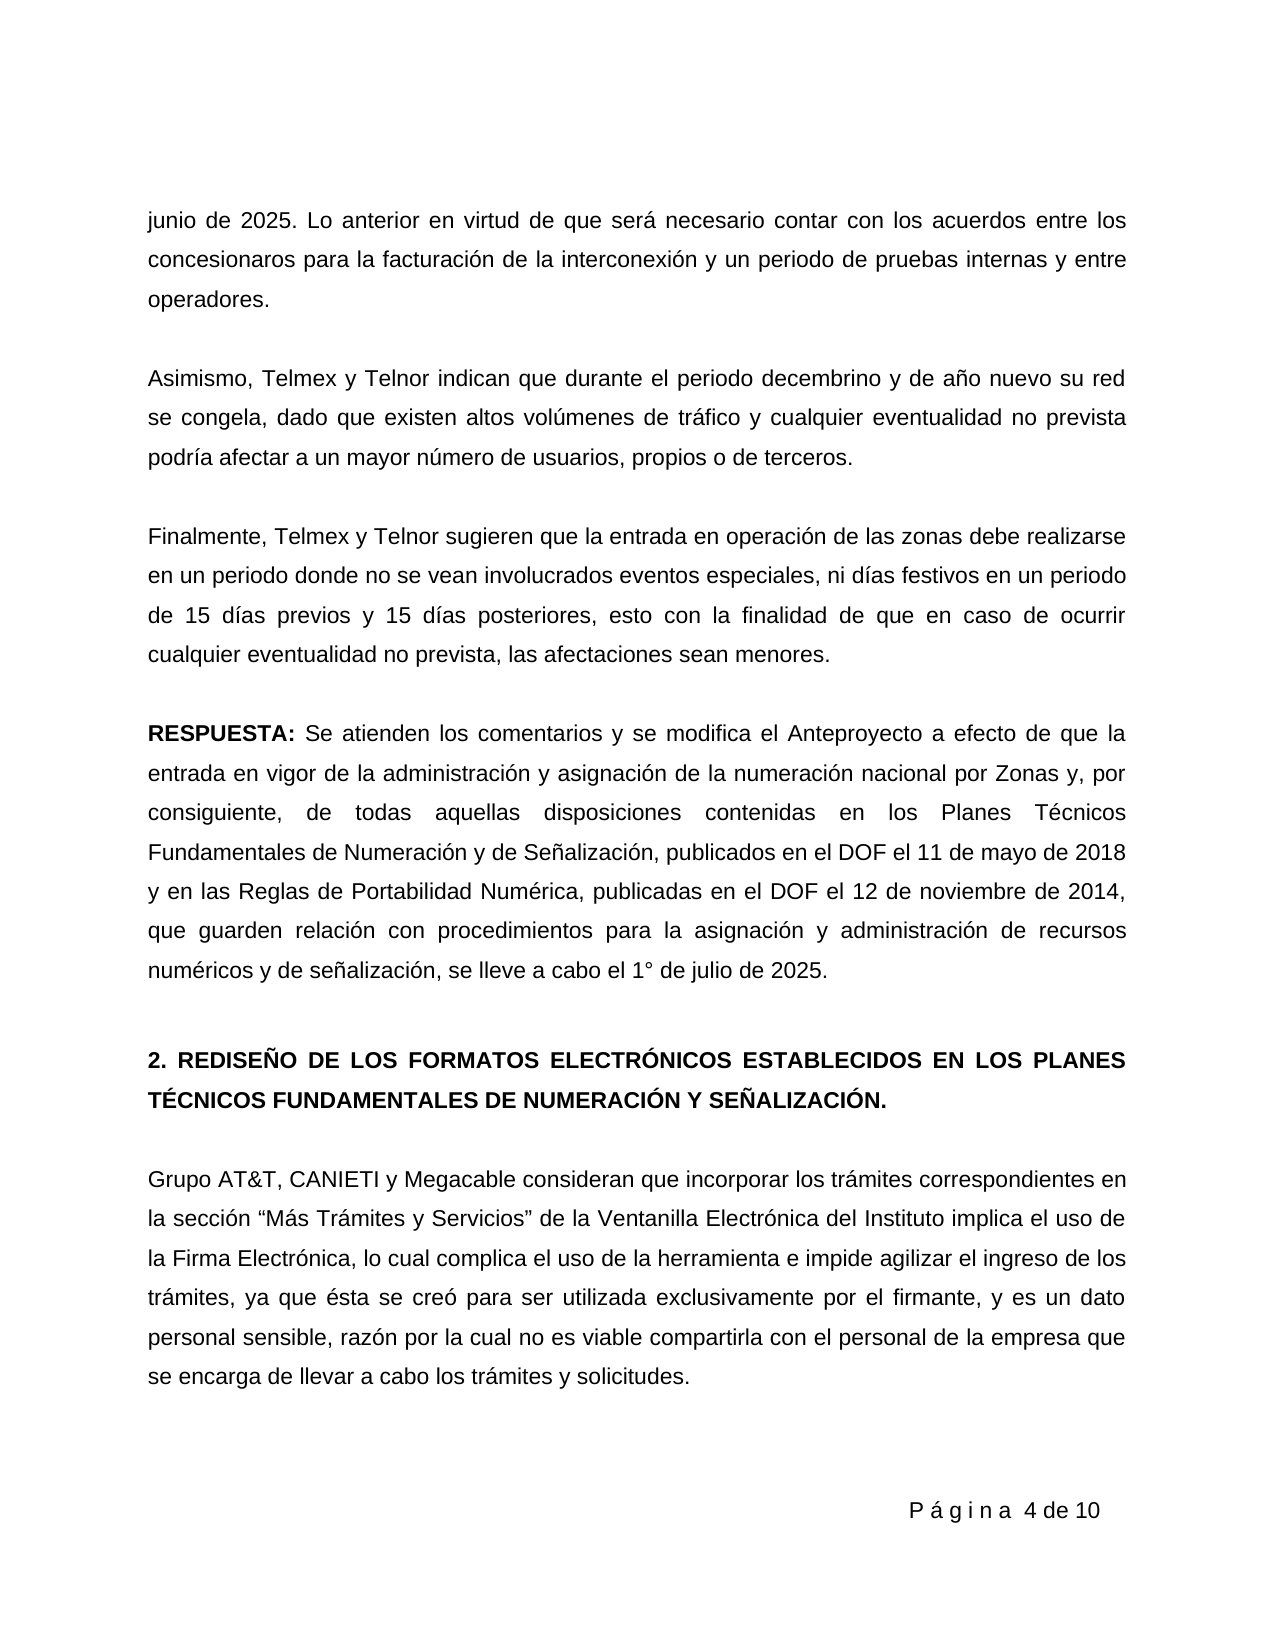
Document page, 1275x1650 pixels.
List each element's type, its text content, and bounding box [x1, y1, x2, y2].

text Grupo AT&T, CANIETI y Megacable consideran que incorporar los trámites correspondientes en la sección “Más Trámites y Servicios” de la Ventanilla Electrónica del Instituto implica el uso de la Firma Electrónica, lo cual complica el uso de la herramienta e impide agilizar el ingreso de los trámites, ya que ésta se creó para ser utilizada exclusivamente por el firmante, y es un dato personal sensible, razón por la cual no es viable compartirla con el personal de la empresa que se encarga de llevar a cabo los trámites y solicitudes. [148, 1166, 1127, 1389]
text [148, 207, 1127, 312]
text RESPUESTA: Se atienden los comentarios y se modifica el Anteproyecto a efecto de que la entrada en vigor de la administración y asignación de la numeración nacional por Zonas y, por consiguiente, de todas aquellas disposiciones contenidas en los Planes Técnicos Fundamentales de Numeración y de Señalización, publicados en el DOF el 11 de mayo de 2018 y en las Reglas de Portabilidad Numérica, publicadas en el DOF el 12 de noviembre de 2014, que guarden relación con procedimientos para la asignación y administración de recursos numéricos y de señalización, se lleve a cabo el 1° de julio de 2025. [148, 720, 1127, 983]
text 2. REDISEÑO DE LOS FORMATOS ELECTRÓNICOS ESTABLECIDOS EN LOS PLANES TÉCNICOS FUNDAMENTALES DE NUMERACIÓN Y SEÑALIZACIÓN. [148, 1047, 1127, 1113]
text Finalmente, Telmex y Telnor sugieren que la entrada en operación de las zonas debe realizarse en un periodo donde no se vean involucrados eventos especiales, ni días festivos en un periodo de 15 días previos y 15 días posteriores, esto con la finalidad de que en caso de ocurrir cualquier eventualidad no prevista, las afectaciones sean menores. [148, 523, 1127, 667]
text Asimismo, Telmex y Telnor indican que durante el periodo decembrino y de año nuevo su red se congela, dado que existen altos volúmenes de tráfico y cualquier eventualidad no prevista podría afectar a un mayor número de usuarios, propios o de terceros. [148, 365, 1127, 470]
